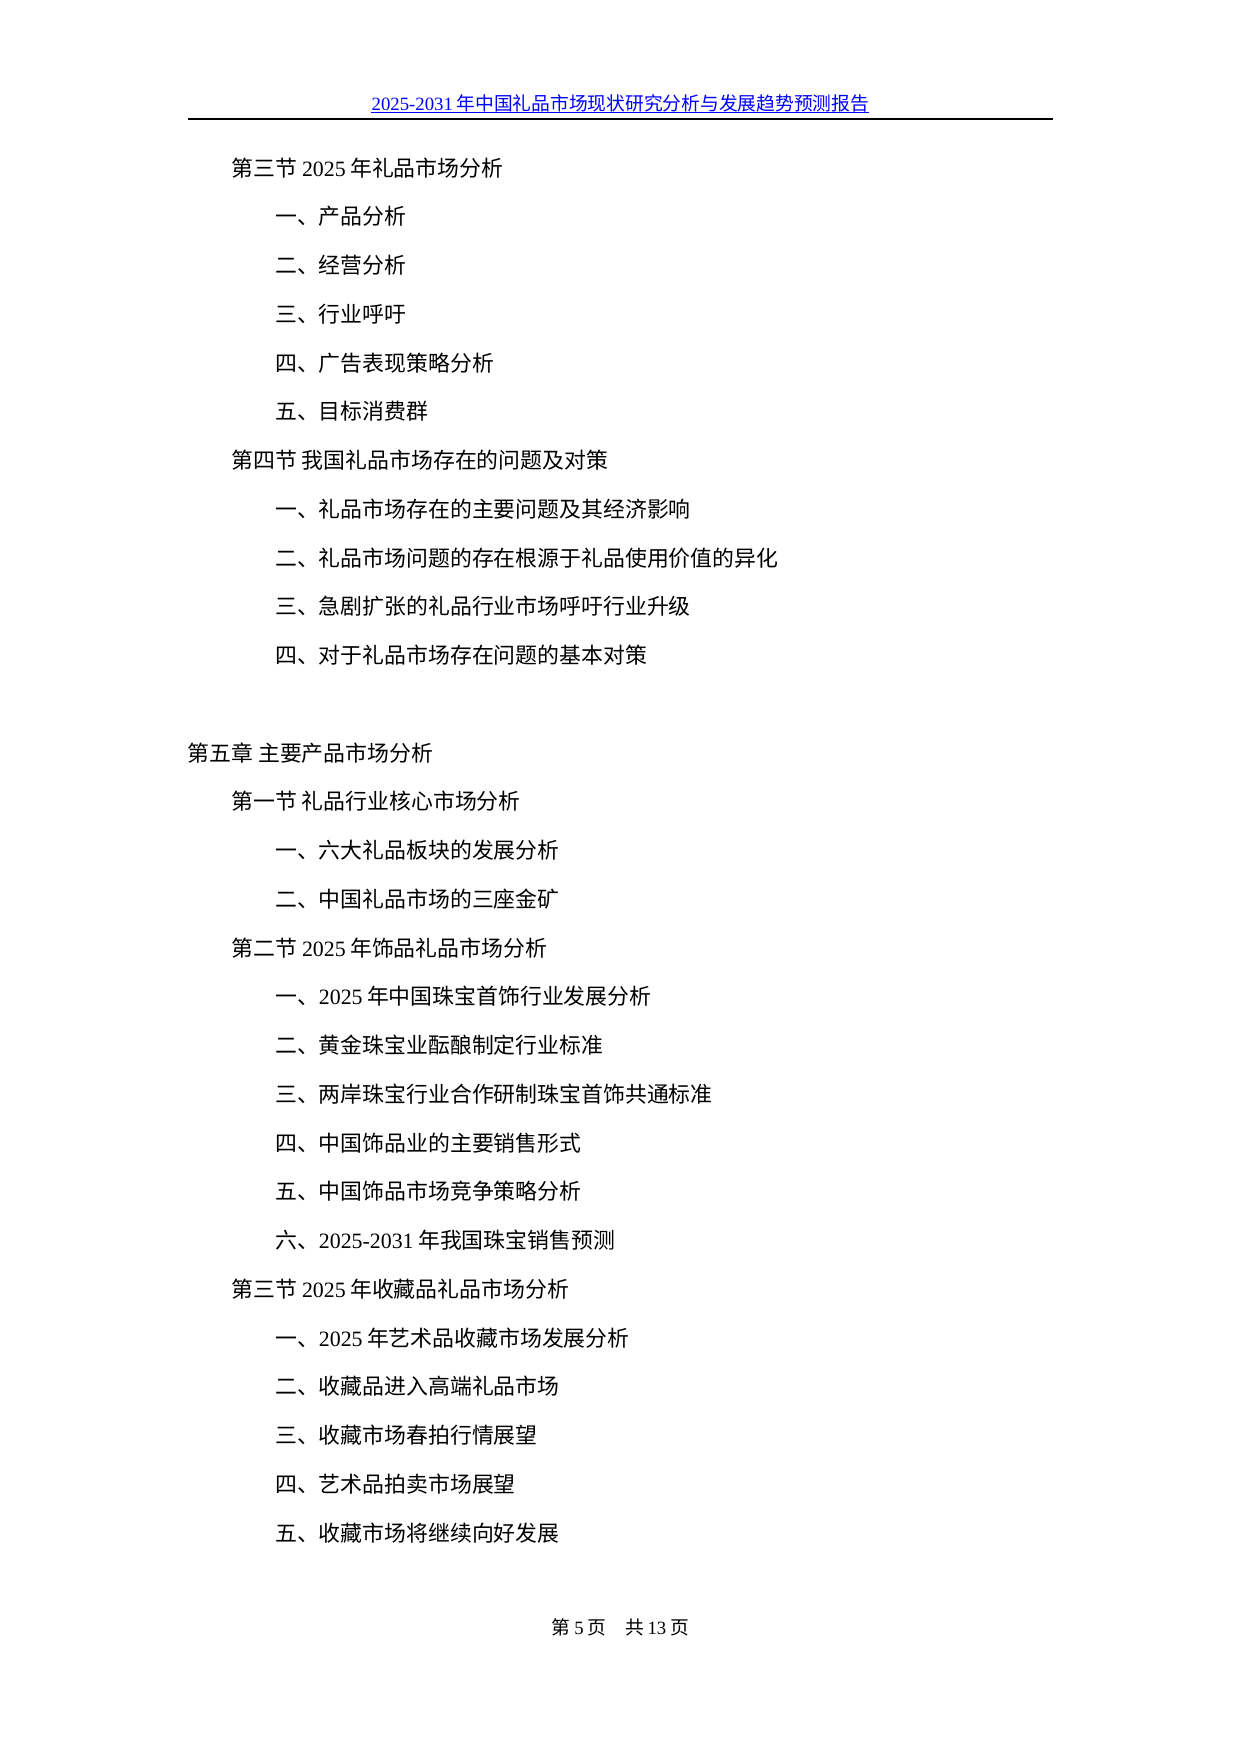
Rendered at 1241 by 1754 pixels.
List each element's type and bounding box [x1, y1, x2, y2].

text [187, 150, 1053, 1548]
